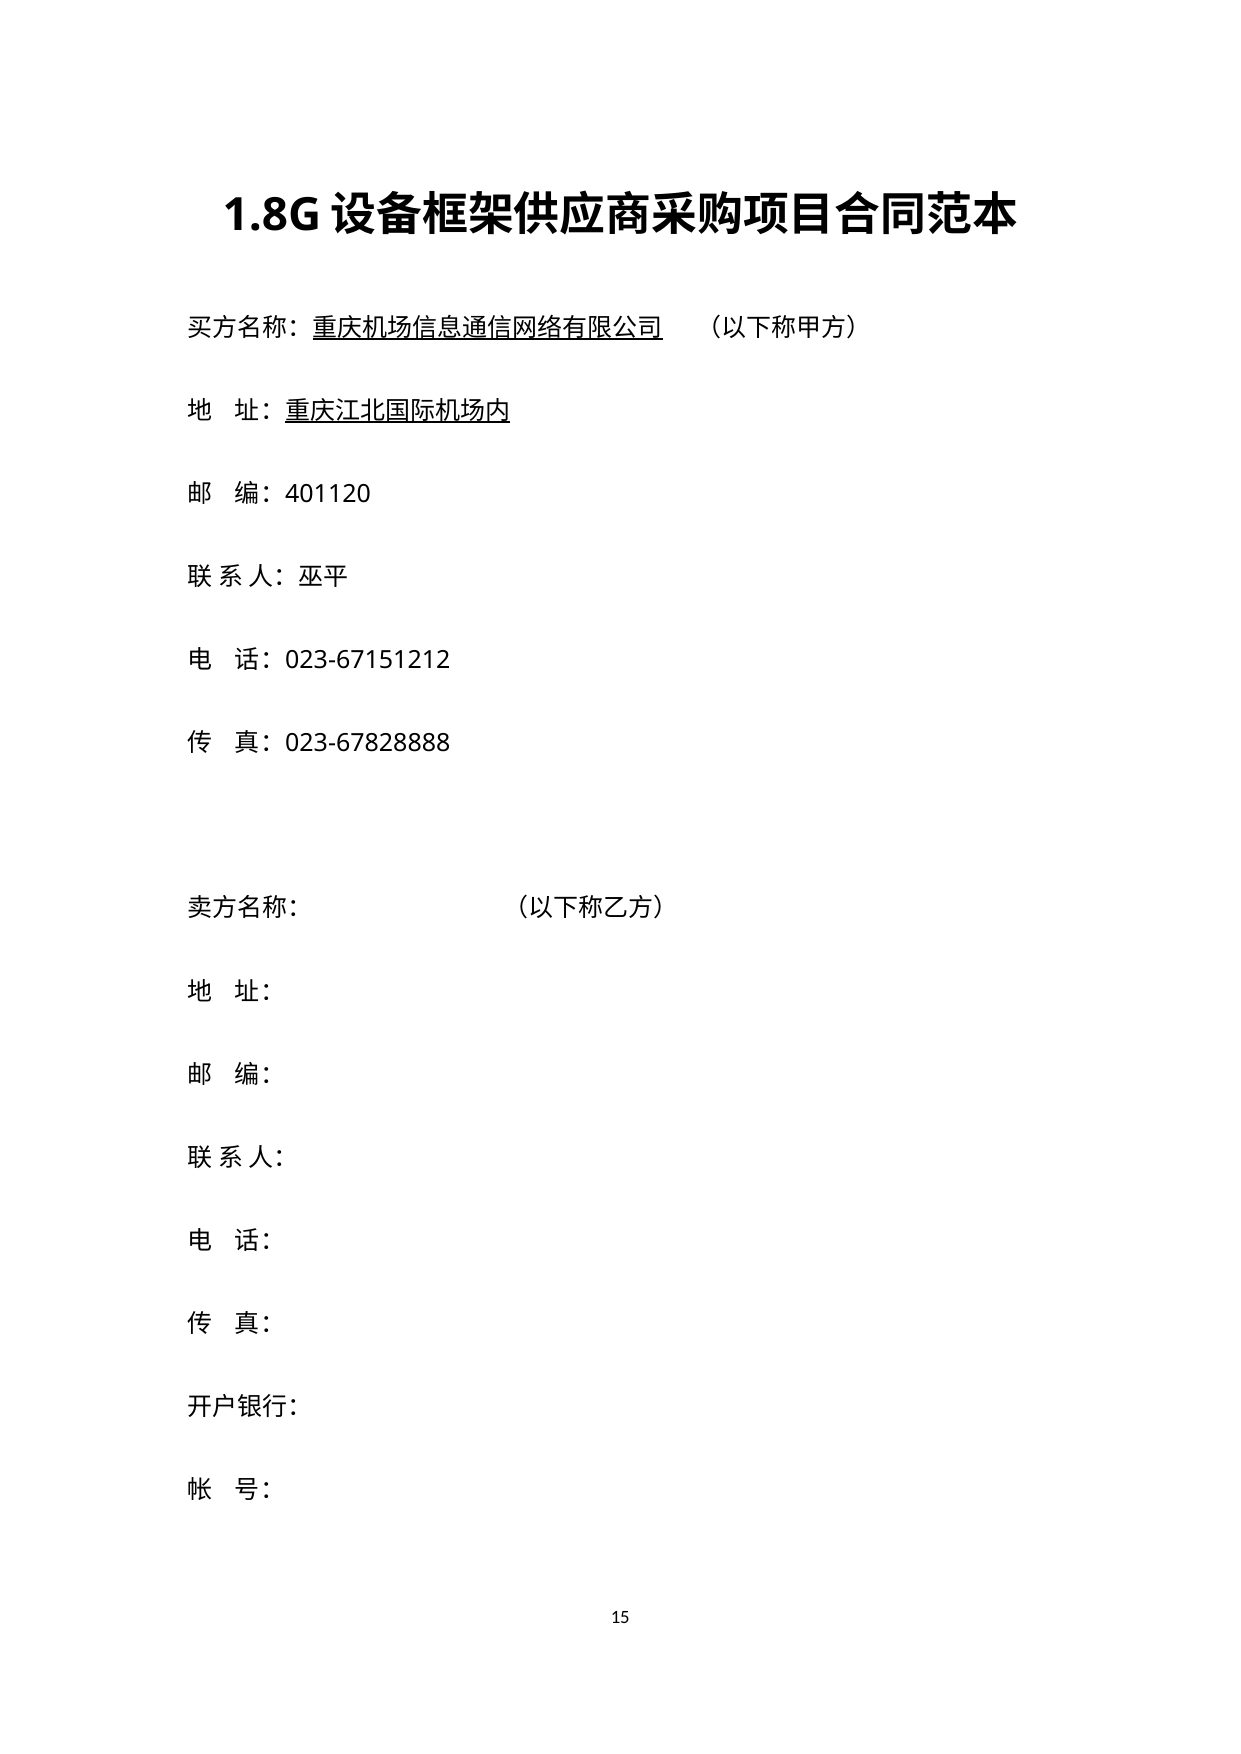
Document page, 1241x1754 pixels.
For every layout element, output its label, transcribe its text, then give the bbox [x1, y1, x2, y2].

text 联 系 人：巫平 [187, 542, 1053, 607]
text 联 系 人： [187, 1123, 1053, 1188]
text 邮 编：401120 [187, 459, 1053, 524]
text 1.8G设备框架供应商采购项目合同范本 [187, 162, 1053, 259]
text 电 话：023-67151212 [187, 625, 1053, 690]
text 传 真： [187, 1289, 1053, 1354]
text 地 址：重庆江北国际机场内 [187, 376, 1053, 441]
text 买方名称：重庆机场信息通信网络有限公司 （以下称甲方） [187, 293, 1053, 358]
text 帐 号： [187, 1455, 1053, 1520]
text 地 址： [187, 957, 1053, 1022]
text 电 话： [187, 1206, 1053, 1271]
text 邮 编： [187, 1040, 1053, 1105]
text 卖方名称： （以下称乙方） [187, 873, 1053, 938]
text 传 真：023-67828888 [187, 708, 1053, 773]
text 开户银行： [187, 1372, 1053, 1437]
